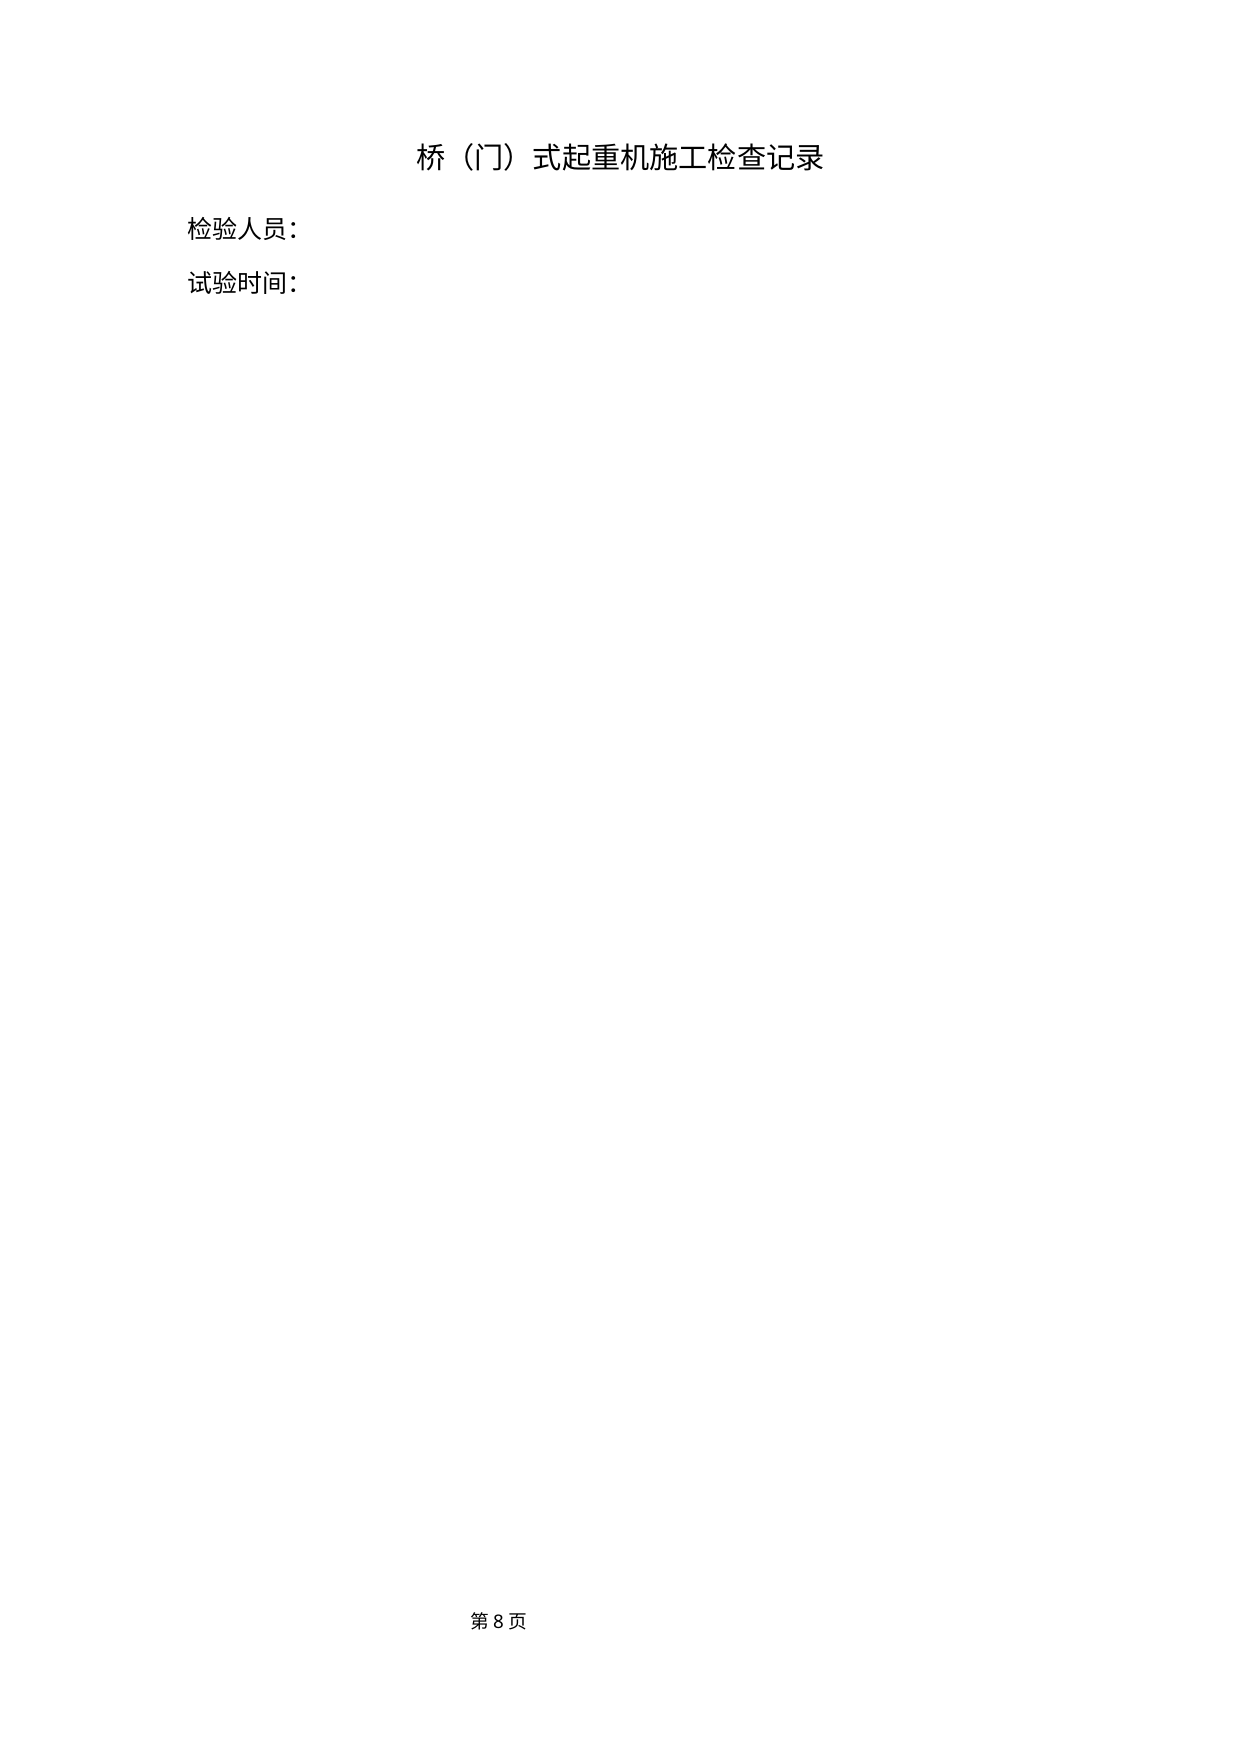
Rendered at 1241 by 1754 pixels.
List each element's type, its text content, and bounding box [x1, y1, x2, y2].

text 试验时间： [187, 264, 1053, 300]
text 检验人员： [187, 209, 1053, 246]
